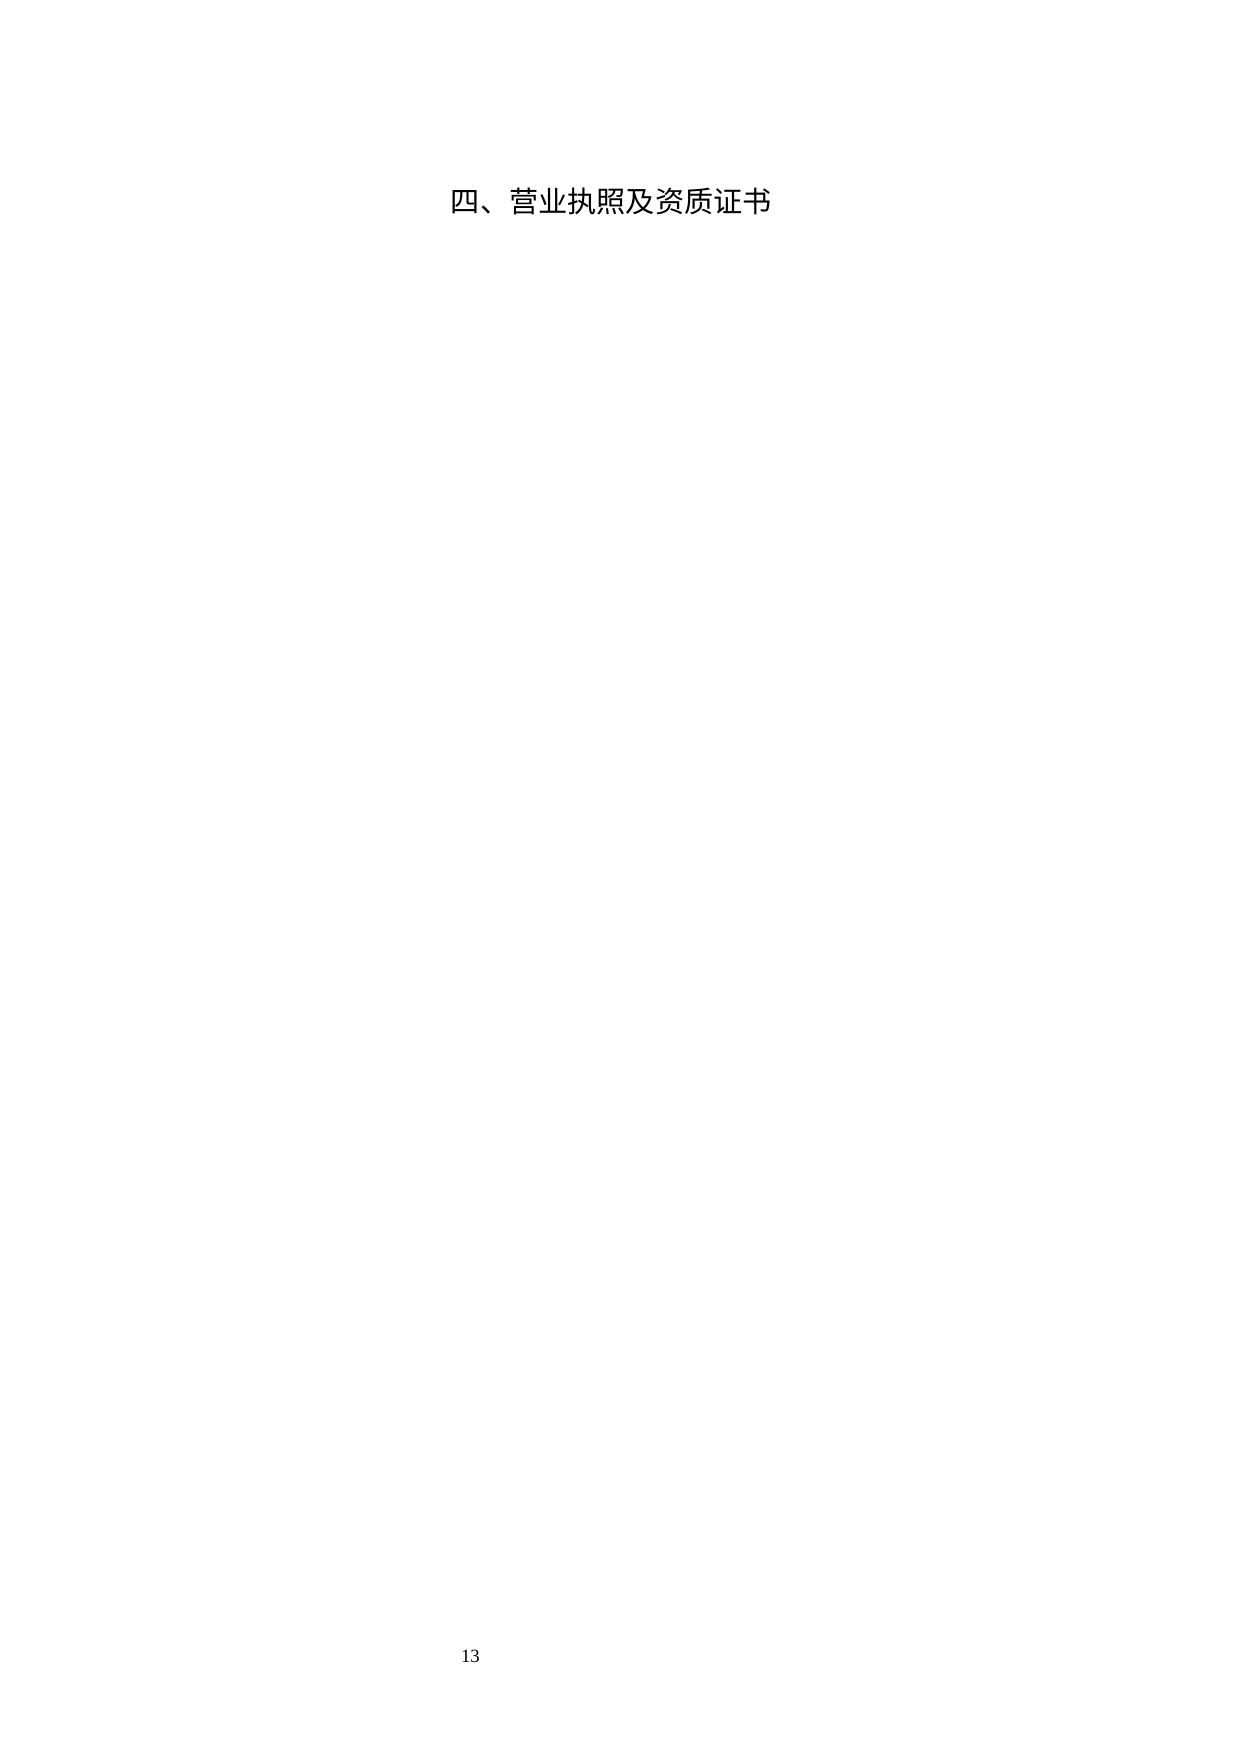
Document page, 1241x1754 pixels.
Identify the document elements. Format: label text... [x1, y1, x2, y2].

text 四、营业执照及资质证书 [113, 179, 1109, 221]
